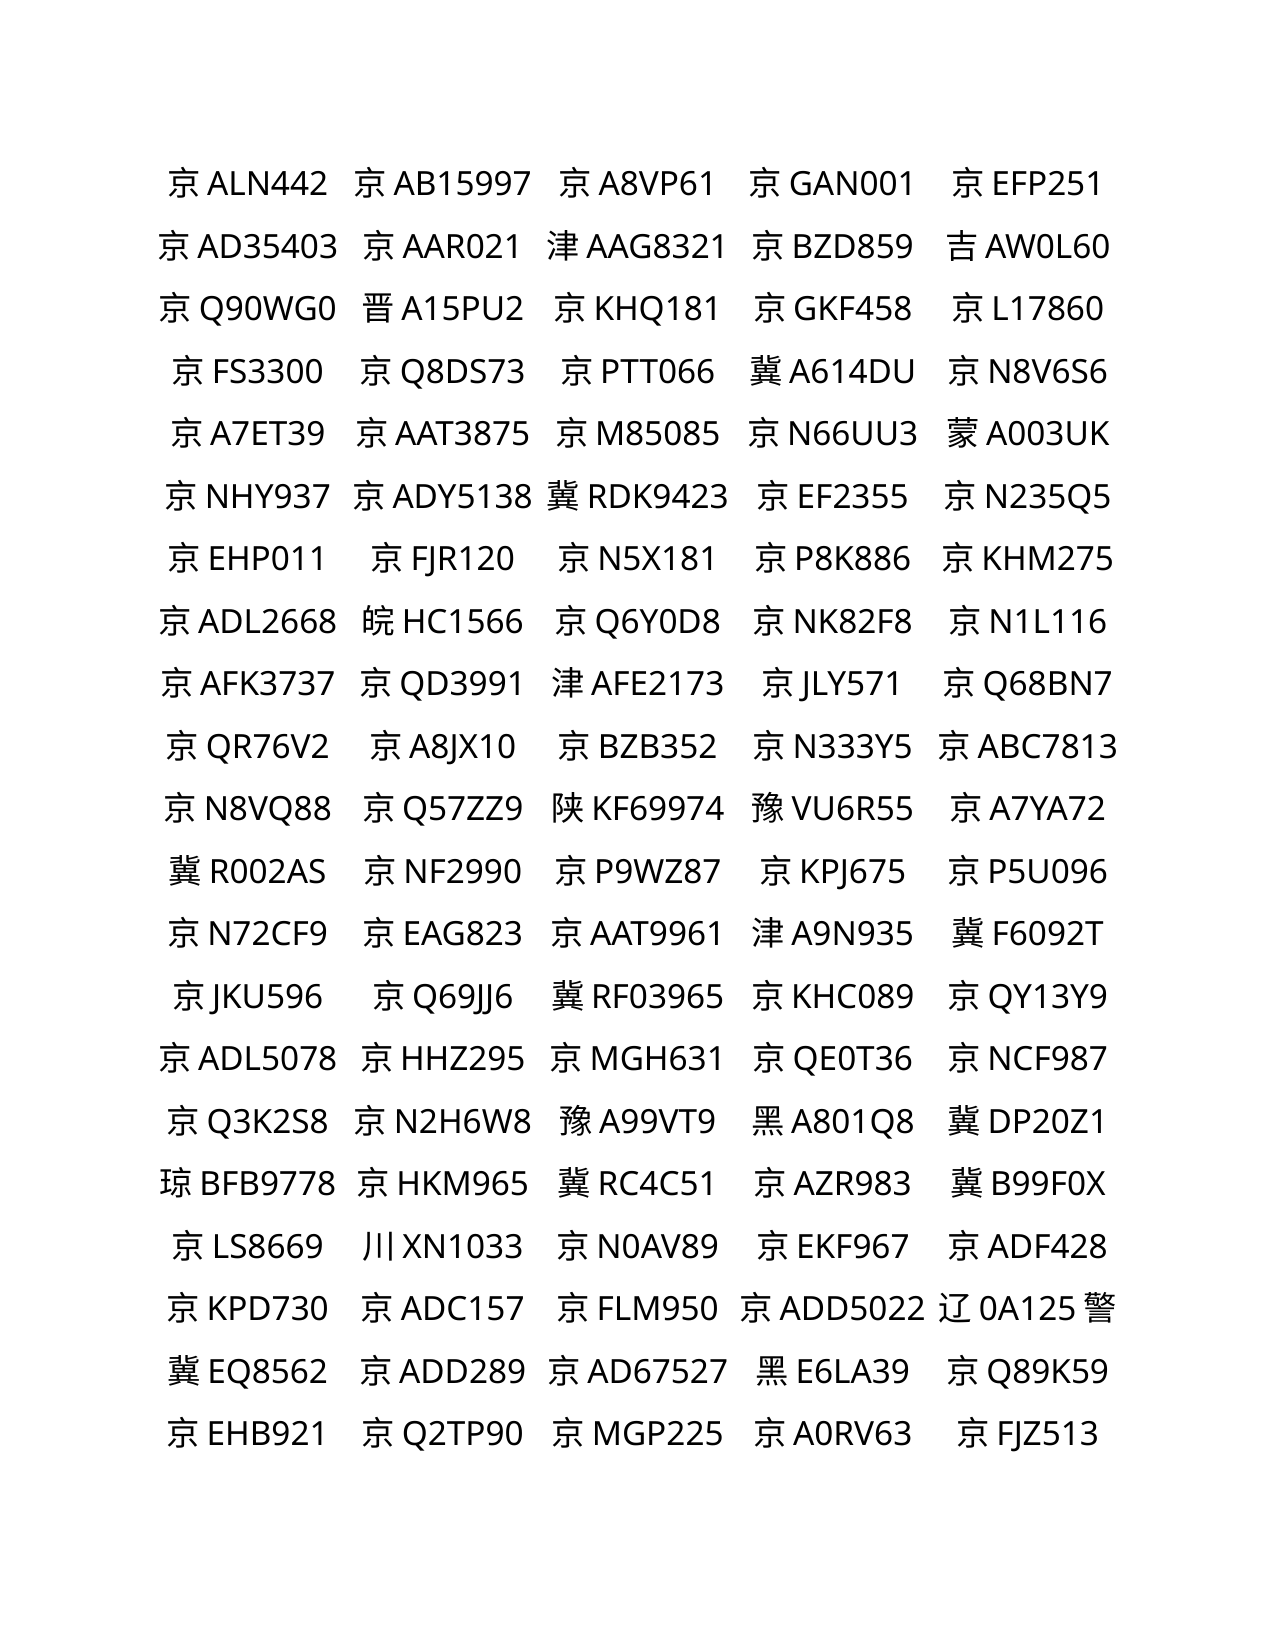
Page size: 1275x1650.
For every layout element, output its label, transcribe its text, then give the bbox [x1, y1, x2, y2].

table_cell 京N333Y5 [735, 713, 930, 775]
table_cell 津AAG8321 [540, 213, 735, 275]
table_cell 京PTT066 [540, 338, 735, 400]
table_cell 京M85085 [540, 400, 735, 462]
table_cell 津AFE2173 [540, 650, 735, 712]
table_cell 京ADD5022 [735, 1275, 930, 1337]
table_cell 京Q6Y0D8 [540, 588, 735, 650]
table_cell 冀RF03965 [540, 963, 735, 1025]
table_cell 京N5X181 [540, 525, 735, 587]
table_cell 京AB15997 [345, 150, 540, 212]
table_cell 京FS3300 [150, 338, 345, 400]
table_cell 京GKF458 [735, 275, 930, 337]
table_cell 冀F6092T [930, 900, 1125, 962]
table_cell 京N0AV89 [540, 1213, 735, 1275]
table_cell 琼BFB9778 [150, 1150, 345, 1212]
table_cell 冀B99F0X [930, 1150, 1125, 1212]
table_cell 黑E6LA39 [735, 1338, 930, 1400]
table_cell 京GAN001 [735, 150, 930, 212]
table_cell 京N8VQ88 [150, 775, 345, 837]
table_cell 京KHM275 [930, 525, 1125, 587]
table_cell 京A7YA72 [930, 775, 1125, 837]
table_cell 京ADL2668 [150, 588, 345, 650]
table_cell 京NHY937 [150, 463, 345, 525]
table_cell 京A8VP61 [540, 150, 735, 212]
table_cell 辽0A125警 [930, 1275, 1125, 1337]
table_cell 吉AW0L60 [930, 213, 1125, 275]
table_cell 京L17860 [930, 275, 1125, 337]
table_cell 京AFK3737 [150, 650, 345, 712]
table_cell 京QY13Y9 [930, 963, 1125, 1025]
table_cell 川XN1033 [345, 1213, 540, 1275]
table_cell 京Q3K2S8 [150, 1088, 345, 1150]
table_cell 京FLM950 [540, 1275, 735, 1337]
table_cell 京MGP225 [540, 1400, 735, 1462]
table_cell 京N1L116 [930, 588, 1125, 650]
table_cell 京NCF987 [930, 1025, 1125, 1087]
table_cell 豫VU6R55 [735, 775, 930, 837]
table_cell 京HHZ295 [345, 1025, 540, 1087]
table_cell 京ABC7813 [930, 713, 1125, 775]
table_cell 京EKF967 [735, 1213, 930, 1275]
table_cell 京Q69JJ6 [345, 963, 540, 1025]
table_cell 京Q68BN7 [930, 650, 1125, 712]
table_cell 京N72CF9 [150, 900, 345, 962]
table_cell 京AAT3875 [345, 400, 540, 462]
table_cell 京A0RV63 [735, 1400, 930, 1462]
table_cell 京AAR021 [345, 213, 540, 275]
table_cell 蒙A003UK [930, 400, 1125, 462]
table_cell 京EHB921 [150, 1400, 345, 1462]
table_cell 京Q2TP90 [345, 1400, 540, 1462]
table_cell 京NF2990 [345, 838, 540, 900]
table_cell 京JLY571 [735, 650, 930, 712]
table_cell 京P8K886 [735, 525, 930, 587]
table_cell 京FJR120 [345, 525, 540, 587]
table_cell 京HKM965 [345, 1150, 540, 1212]
table_cell 京KPJ675 [735, 838, 930, 900]
table_cell 京NK82F8 [735, 588, 930, 650]
table_cell 京ADD289 [345, 1338, 540, 1400]
table_cell 京P9WZ87 [540, 838, 735, 900]
table_cell 京ADF428 [930, 1213, 1125, 1275]
table_cell 冀DP20Z1 [930, 1088, 1125, 1150]
table_cell 京P5U096 [930, 838, 1125, 900]
table_cell 京EAG823 [345, 900, 540, 962]
table_cell 京A8JX10 [345, 713, 540, 775]
table_cell 京AZR983 [735, 1150, 930, 1212]
table_cell 晋A15PU2 [345, 275, 540, 337]
table_cell 京ADC157 [345, 1275, 540, 1337]
table_cell 京EF2355 [735, 463, 930, 525]
table_cell 京Q89K59 [930, 1338, 1125, 1400]
table_cell 京FJZ513 [930, 1400, 1125, 1462]
table_cell 京LS8669 [150, 1213, 345, 1275]
table_cell 京AD67527 [540, 1338, 735, 1400]
table_cell 冀A614DU [735, 338, 930, 400]
table_cell 京BZB352 [540, 713, 735, 775]
table_cell 京EFP251 [930, 150, 1125, 212]
table_cell 京BZD859 [735, 213, 930, 275]
table_cell 京KHC089 [735, 963, 930, 1025]
table_cell 京N2H6W8 [345, 1088, 540, 1150]
table_cell 冀R002AS [150, 838, 345, 900]
table_cell 京ADL5078 [150, 1025, 345, 1087]
table_cell 京QE0T36 [735, 1025, 930, 1087]
table_cell 京N66UU3 [735, 400, 930, 462]
table_cell 冀RC4C51 [540, 1150, 735, 1212]
table_cell 冀EQ8562 [150, 1338, 345, 1400]
table_cell 冀RDK9423 [540, 463, 735, 525]
table_cell 京Q57ZZ9 [345, 775, 540, 837]
table_cell 京KHQ181 [540, 275, 735, 337]
table_cell 豫A99VT9 [540, 1088, 735, 1150]
table_cell 京QR76V2 [150, 713, 345, 775]
table_cell 京AAT9961 [540, 900, 735, 962]
table_cell 皖HC1566 [345, 588, 540, 650]
table_cell 京JKU596 [150, 963, 345, 1025]
table_cell 陕KF69974 [540, 775, 735, 837]
table_cell 京A7ET39 [150, 400, 345, 462]
table_cell 京ALN442 [150, 150, 345, 212]
table_cell 京MGH631 [540, 1025, 735, 1087]
table_cell 京QD3991 [345, 650, 540, 712]
table_cell 黑A801Q8 [735, 1088, 930, 1150]
table_cell 京AD35403 [150, 213, 345, 275]
table_cell 京EHP011 [150, 525, 345, 587]
table_cell 京KPD730 [150, 1275, 345, 1337]
table_cell 津A9N935 [735, 900, 930, 962]
table_cell 京N8V6S6 [930, 338, 1125, 400]
table_cell 京Q8DS73 [345, 338, 540, 400]
table_cell 京N235Q5 [930, 463, 1125, 525]
table_cell 京Q90WG0 [150, 275, 345, 337]
table_cell 京ADY5138 [345, 463, 540, 525]
